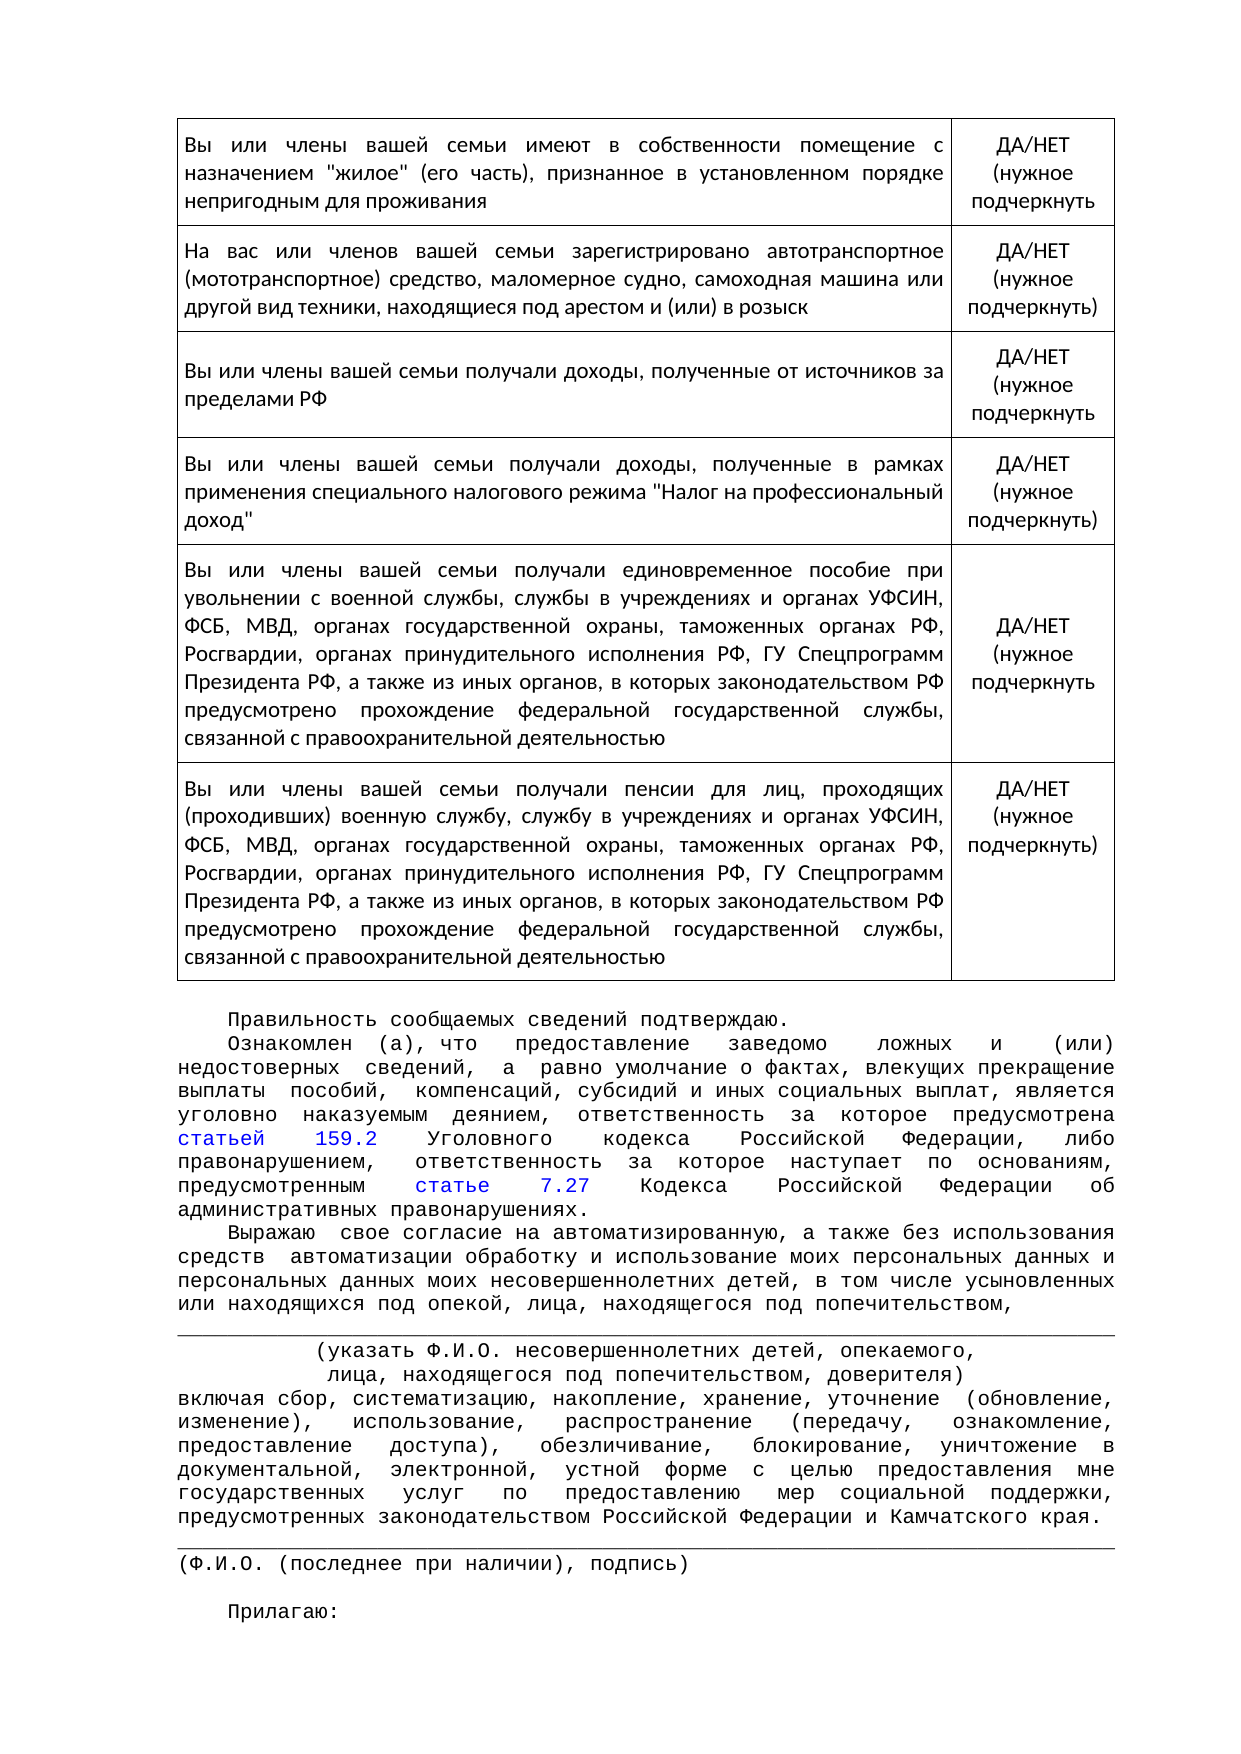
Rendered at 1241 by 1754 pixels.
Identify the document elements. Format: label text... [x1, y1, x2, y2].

table_cell ДА/НЕТ (нужное подчеркнуть [952, 119, 1114, 224]
text (Ф.И.О. (последнее при наличии), подпись) [177, 1553, 1152, 1577]
text выплаты пособий, компенсаций, субсидий и иных социальных выплат, является [177, 1080, 1152, 1104]
text лица, находящегося под попечительством, доверителя) [177, 1364, 1152, 1388]
text предусмотренных законодательством Российской Федерации и Камчатского края. [177, 1506, 1152, 1530]
text включая сбор, систематизацию, накопление, хранение, уточнение (обновление, [177, 1388, 1152, 1411]
text предоставление доступа), обезличивание, блокирование, уничтожение в [177, 1435, 1152, 1459]
text изменение), использование, распространение (передачу, ознакомление, [177, 1411, 1152, 1435]
table_cell ДА/НЕТ (нужное подчеркнуть) [952, 763, 1114, 980]
table_cell ДА/НЕТ (нужное подчеркнуть) [952, 226, 1114, 331]
text предусмотренным статье 7.27 Кодекса Российской Федерации об [177, 1175, 1152, 1199]
text уголовно наказуемым деянием, ответственность за которое предусмотрена [177, 1104, 1152, 1128]
text Ознакомлен (а), что предоставление заведомо ложных и (или) [177, 1033, 1152, 1057]
text правонарушением, ответственность за которое наступает по основаниям, [177, 1151, 1152, 1175]
table_cell ДА/НЕТ (нужное подчеркнуть [952, 332, 1114, 437]
table_cell Вы или члены вашей семьи получали пенсии для лиц, проходящих (проходивших) военную службу, службу в учреждениях и органах УФСИН, ФСБ, МВД, органах государственной охраны, таможенных органах РФ, Росгвардии, органах принудительного исполнения РФ, ГУ Спецпрограмм Президента РФ, а также из иных органов, в которых законодательством РФ предусмотрено прохождение федеральной государственной службы, связанной с правоохранительной деятельностью [178, 763, 951, 980]
text ___________________________________________________________________________ [177, 1530, 1152, 1553]
text государственных услуг по предоставлению мер социальной поддержки, [177, 1482, 1152, 1506]
text ___________________________________________________________________________ [177, 1317, 1152, 1341]
table_cell На вас или членов вашей семьи зарегистрировано автотранспортное (мототранспортное) средство, маломерное судно, самоходная машина или другой вид техники, находящиеся под арестом и (или) в розыск [178, 226, 951, 331]
text статьей 159.2 Уголовного кодекса Российской Федерации, либо [177, 1128, 1152, 1151]
text (указать Ф.И.О. несовершеннолетних детей, опекаемого, [177, 1341, 1152, 1364]
text документальной, электронной, устной форме с целью предоставления мне [177, 1459, 1152, 1482]
text Правильность сообщаемых сведений подтверждаю. [177, 1009, 1152, 1033]
text Выражаю свое согласие на автоматизированную, а также без использования [177, 1222, 1152, 1246]
text Прилагаю: [177, 1601, 1152, 1624]
table_cell Вы или члены вашей семьи имеют в собственности помещение с назначением "жилое" (его часть), признанное в установленном порядке непригодным для проживания [178, 119, 951, 224]
table_cell Вы или члены вашей семьи получали доходы, полученные в рамках применения специального налогового режима "Налог на профессиональный доход" [178, 438, 951, 543]
table_cell Вы или члены вашей семьи получали единовременное пособие при увольнении с военной службы, службы в учреждениях и органах УФСИН, ФСБ, МВД, органах государственной охраны, таможенных органах РФ, Росгвардии, органах принудительного исполнения РФ, ГУ Спецпрограмм Президента РФ, а также из иных органов, в которых законодательством РФ предусмотрено прохождение федеральной государственной службы, связанной с правоохранительной деятельностью [178, 545, 951, 762]
text административных правонарушениях. [177, 1199, 1152, 1222]
text средств автоматизации обработку и использование моих персональных данных и [177, 1246, 1152, 1269]
text персональных данных моих несовершеннолетних детей, в том числе усыновленных [177, 1269, 1152, 1293]
table_cell Вы или члены вашей семьи получали доходы, полученные от источников за пределами РФ [178, 332, 951, 437]
text недостоверных сведений, а равно умолчание о фактах, влекущих прекращение [177, 1057, 1152, 1080]
text или находящихся под опекой, лица, находящегося под попечительством, [177, 1293, 1152, 1317]
table_cell ДА/НЕТ (нужное подчеркнуть [952, 545, 1114, 762]
table_cell ДА/НЕТ (нужное подчеркнуть) [952, 438, 1114, 543]
